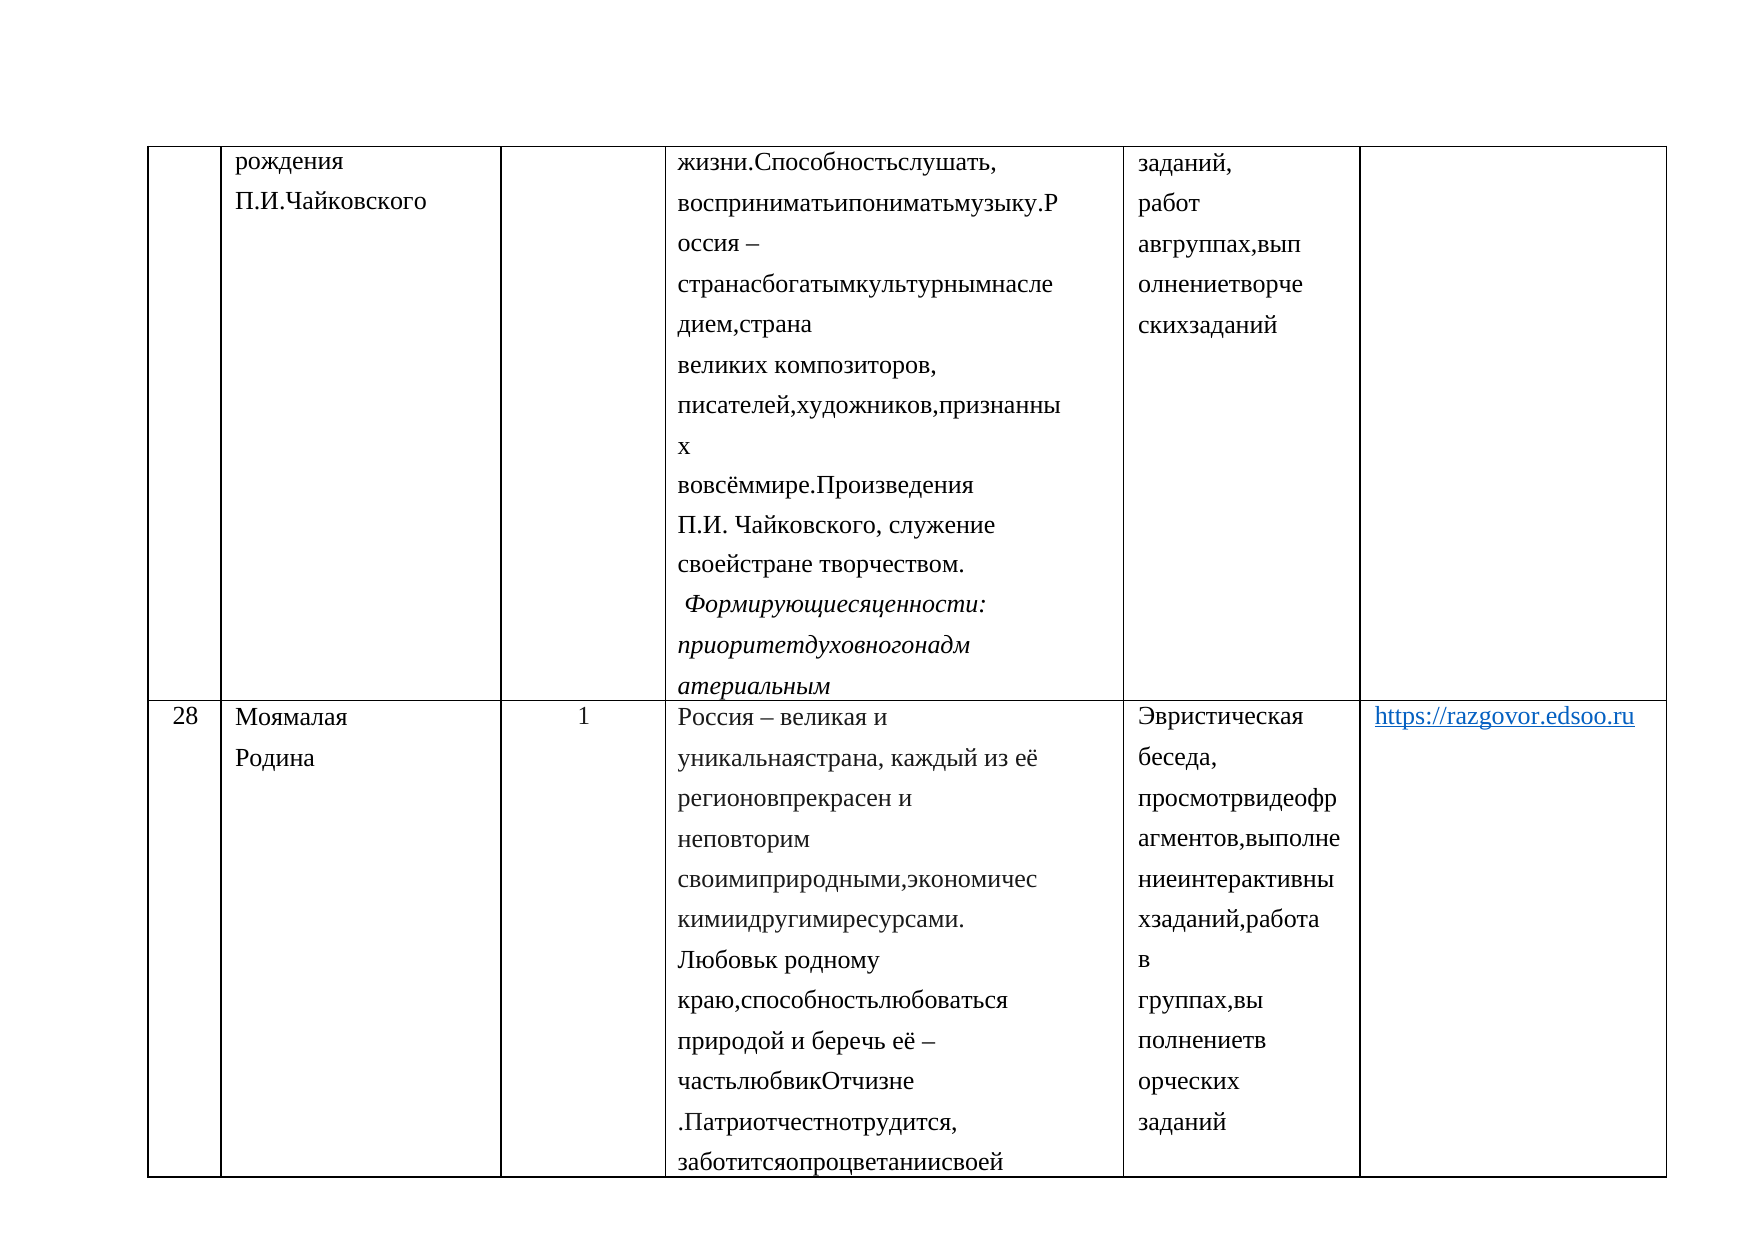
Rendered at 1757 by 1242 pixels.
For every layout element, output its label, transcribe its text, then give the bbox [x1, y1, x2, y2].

table_header [502, 147, 665, 700]
table_header [149, 147, 220, 700]
table_cell 1 [502, 701, 665, 1176]
table_cell https://razgovor.edsoo.ru [1361, 701, 1666, 1176]
table_header жизни.Способностьслушать, восприниматьипониматьмузыку.Россия –странасбогатымкультурнымнаследием,страна великих композиторов, писателей,художников,признанных вовсёммире.Произведения П.И. Чайковского, служение своейстране творчеством. Формирующиесяценности: приоритетдуховногонадматериальным [666, 147, 1123, 700]
table_header заданий, работавгруппах,выполнениетворческихзаданий [1124, 147, 1359, 700]
table_cell МоямалаяРодина [222, 701, 500, 1176]
table_cell Эвристическая беседа, просмотрвидеофрагментов,выполнениеинтерактивныхзаданий,работа в группах,выполнениетворческих заданий [1124, 701, 1359, 1176]
table_header рождения П.И.Чайковского [222, 147, 500, 700]
table_header [1361, 147, 1666, 700]
table_cell Россия – великая и уникальнаястрана, каждый из её регионовпрекрасен и неповторим своимиприродными,экономическимиидругимиресурсами. Любовьк родному краю,способностьлюбоваться природой и беречь её –частьлюбвикОтчизне.Патриотчестнотрудится, заботитсяопроцветаниисвоей [666, 701, 1123, 1176]
table_cell 28 [149, 701, 220, 1176]
